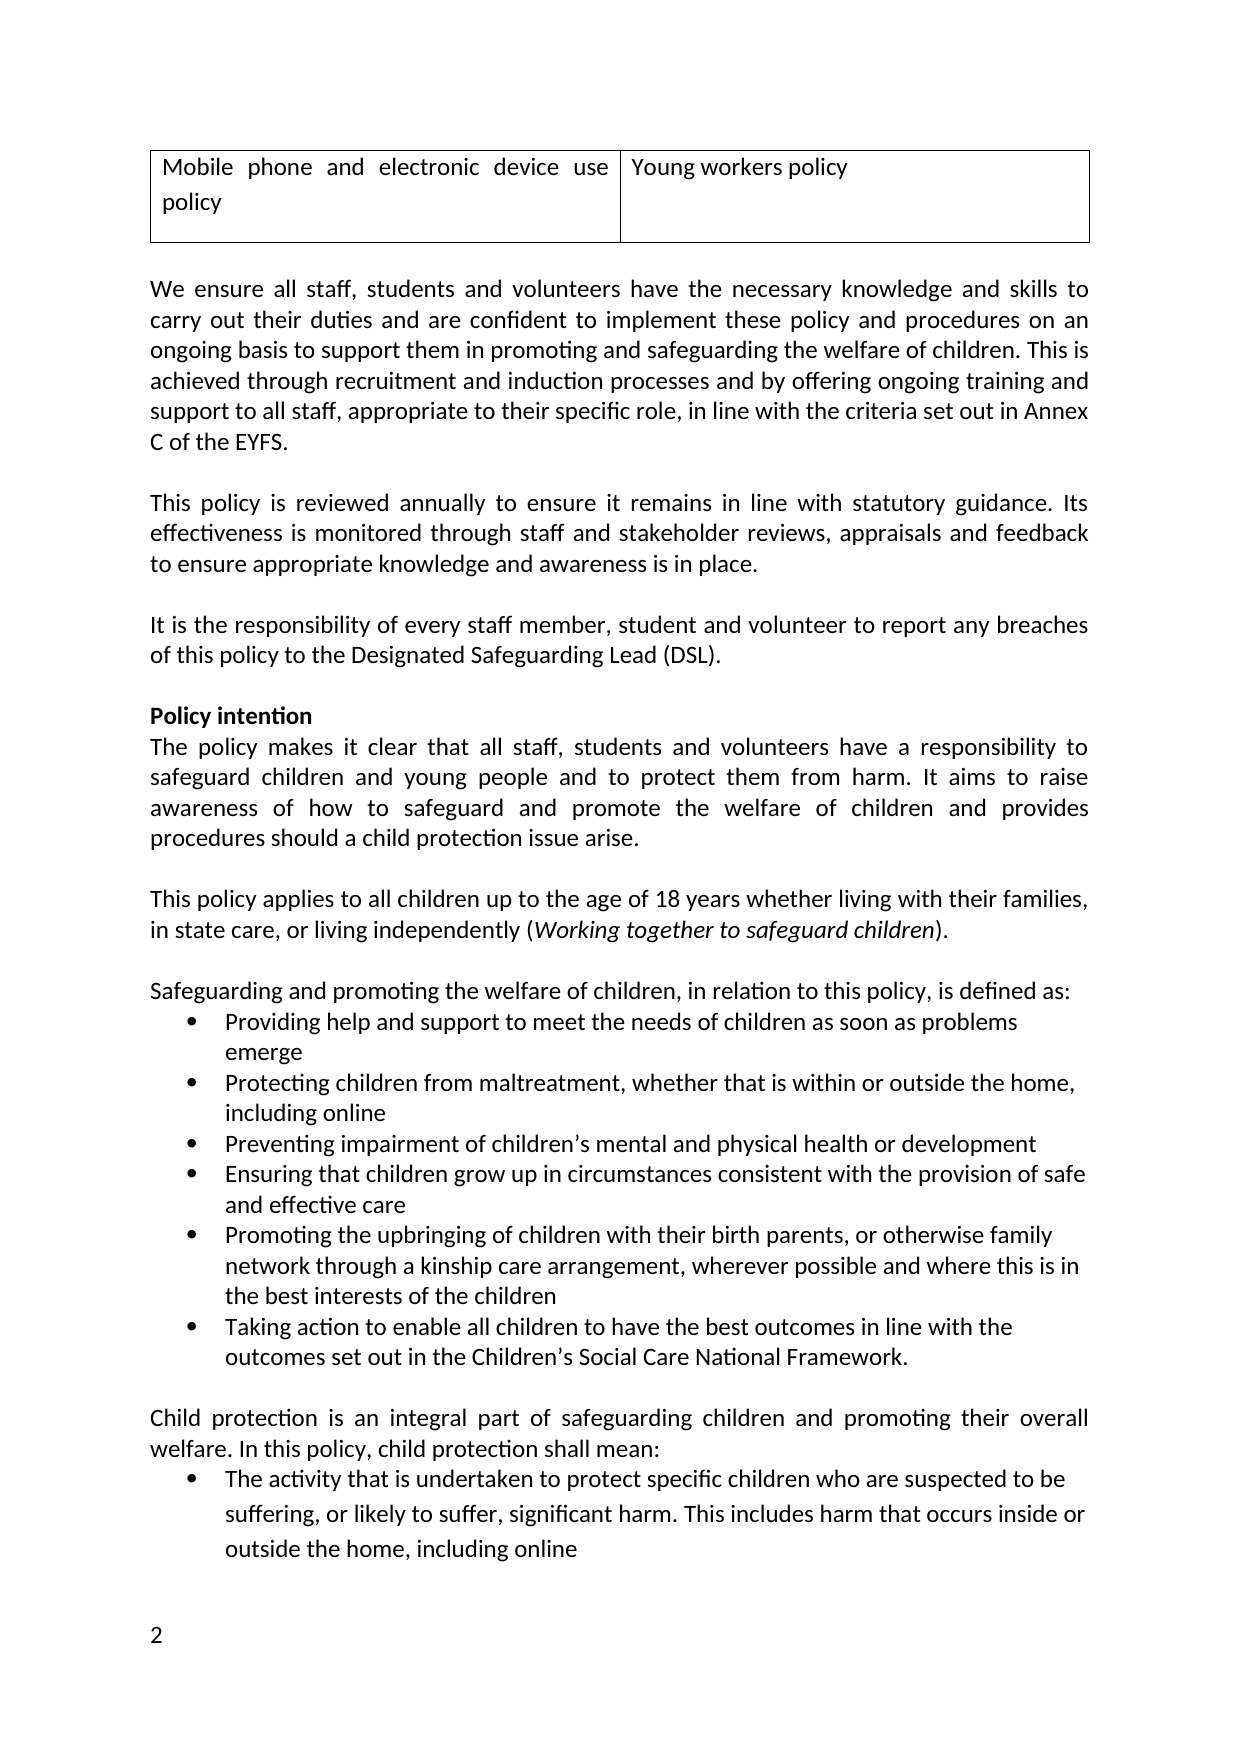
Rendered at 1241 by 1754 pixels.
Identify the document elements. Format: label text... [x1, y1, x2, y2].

text The policy makes it clear that all staff, students and volunteers have a responsibility to safeguard children and young people and to protect them from harm. It aims to raise awareness of how to safeguard and promote the welfare of children and provides procedures should a child protection issue arise. [150, 731, 1090, 853]
text Child protection is an integral part of safeguarding children and promoting their overall welfare. In this policy, child protection shall mean: [150, 1402, 1090, 1463]
text It is the responsibility of every staff member, student and volunteer to report any breaches of this policy to the Designated Safeguarding Lead (DSL). [150, 609, 1090, 670]
list Providing help and support to meet the needs of children as soon as problems emerge [187, 1006, 1090, 1067]
table_cell Young workers policy [621, 151, 1089, 242]
text This policy is reviewed annually to ensure it remains in line with statutory guidance. Its effectiveness is monitored through staff and stakeholder reviews, appraisals and feedback to ensure appropriate knowledge and awareness is in place. [150, 487, 1090, 578]
list The activity that is undertaken to protect specific children who are suspected to be suffering, or likely to suffer, significant harm. This includes harm that occurs inside or outside the home, including online [187, 1463, 1090, 1564]
list Promoting the upbringing of children with their birth parents, or otherwise family network through a kinship care arrangement, wherever possible and where this is in the best interests of the children [187, 1219, 1090, 1311]
text This policy applies to all children up to the age of 18 years whether living with their families, in state care, or living independently (Working together to safeguard children). [150, 884, 1090, 945]
list Ensuring that children grow up in circumstances consistent with the provision of safe and effective care [187, 1158, 1090, 1219]
list Preventing impairment of children’s mental and physical health or development [187, 1128, 1090, 1158]
text Safeguarding and promoting the welfare of children, in relation to this policy, is defined as: [150, 975, 1090, 1006]
text We ensure all staff, students and volunteers have the necessary knowledge and skills to carry out their duties and are confident to implement these policy and procedures on an ongoing basis to support them in promoting and safeguarding the welfare of children. This is achieved through recruitment and induction processes and by offering ongoing training and support to all staff, appropriate to their specific role, in line with the criteria set out in Annex C of the EYFS. [150, 273, 1090, 456]
table_cell Mobile phone and electronic device use policy [151, 151, 620, 242]
list Taking action to enable all children to have the best outcomes in line with the outcomes set out in the Children’s Social Care National Framework. [187, 1311, 1090, 1372]
text Policy intention [150, 701, 1090, 731]
list Protecting children from maltreatment, whether that is within or outside the home, including online [187, 1067, 1090, 1128]
